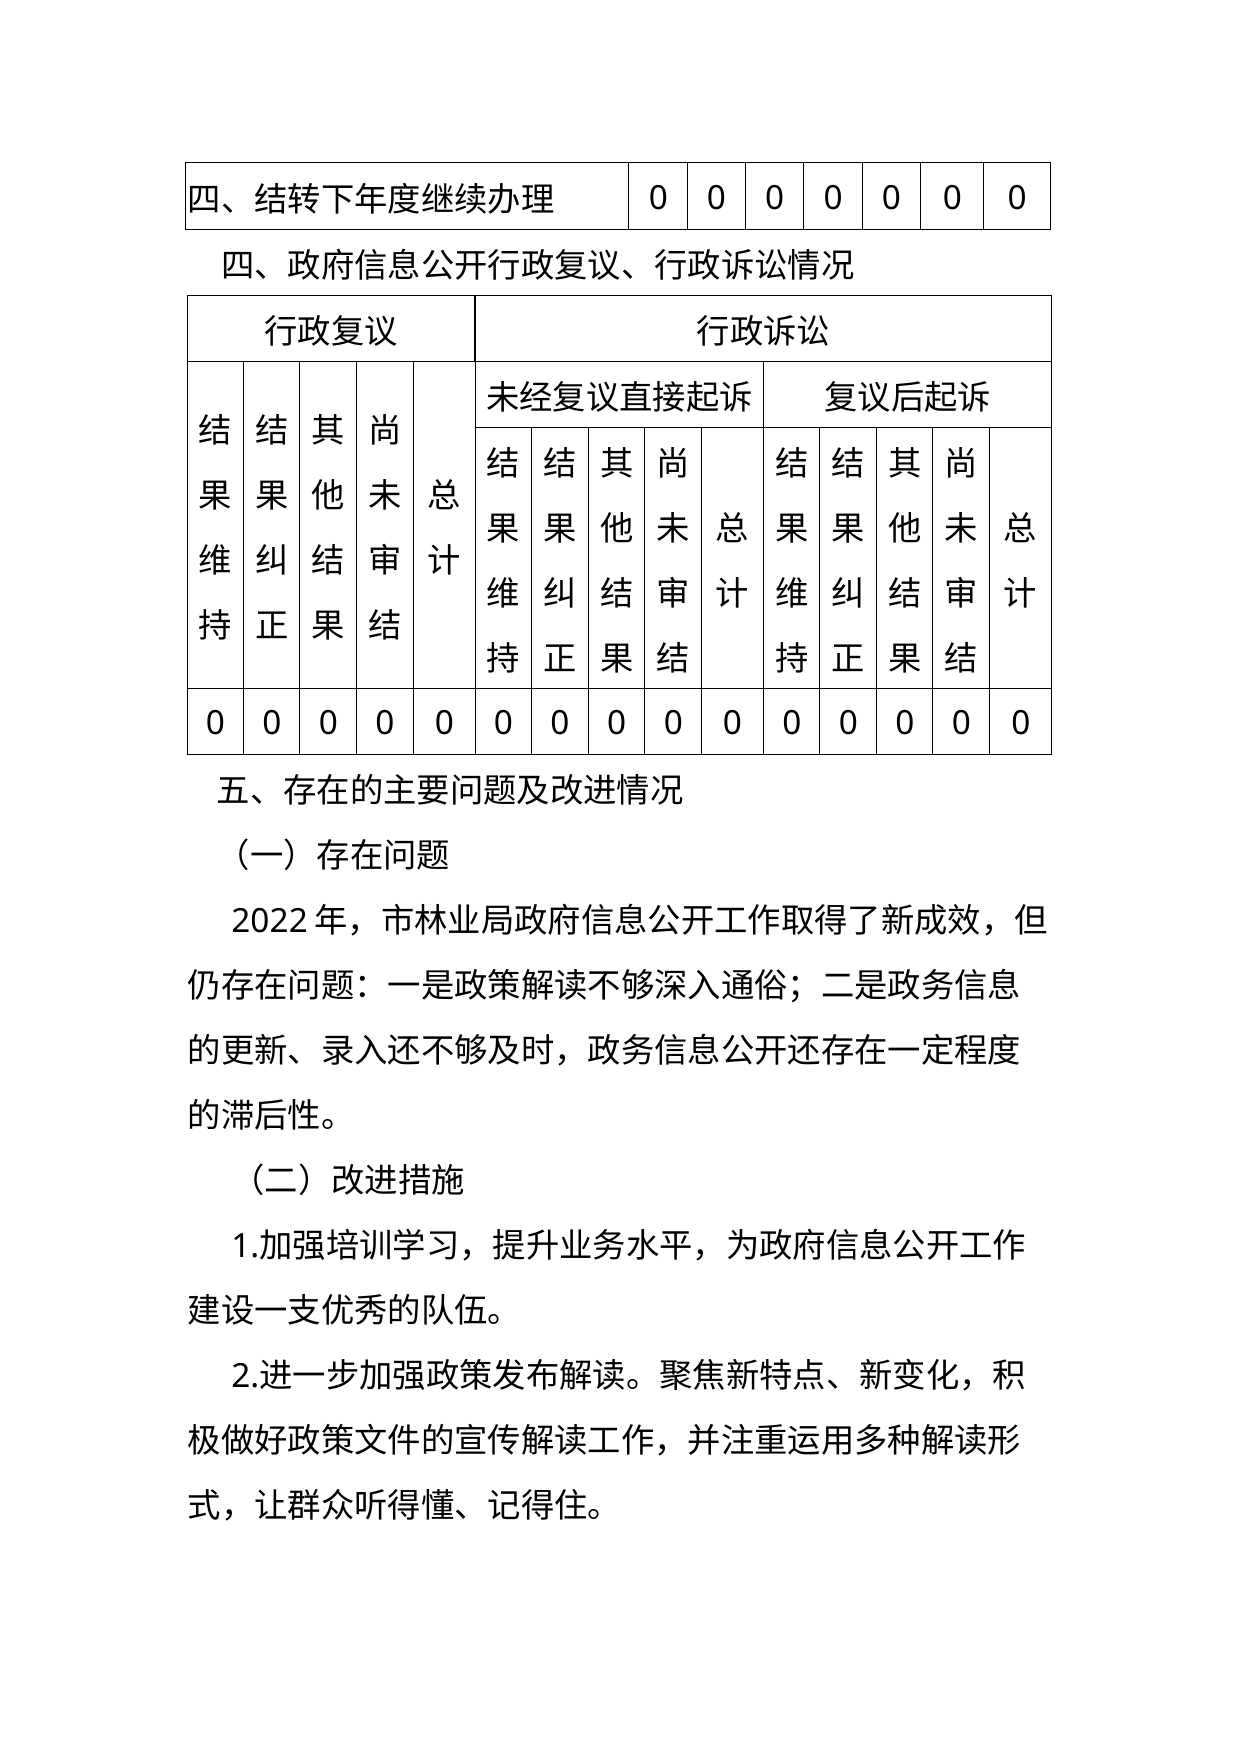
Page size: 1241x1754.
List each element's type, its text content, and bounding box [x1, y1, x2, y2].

table_cell 复议后起诉 [764, 362, 1051, 427]
table_cell 总计 [990, 428, 1051, 688]
table_cell 0 [702, 689, 763, 754]
table_cell 0 [877, 689, 932, 754]
table_cell 0 [629, 163, 687, 229]
table_cell 0 [589, 689, 644, 754]
table_cell 0 [820, 689, 876, 754]
text （二）改进措施 [187, 1145, 1053, 1210]
table_cell 0 [863, 163, 920, 229]
table_cell 四、结转下年度继续办理 [186, 163, 628, 229]
table_cell 0 [764, 689, 819, 754]
text 2.进一步加强政策发布解读。聚焦新特点、新变化，积极做好政策文件的宣传解读工作，并注重运用多种解读形式，让群众听得懂、记得住。 [187, 1340, 1053, 1535]
table_cell 0 [414, 689, 475, 754]
table_cell 0 [804, 163, 862, 229]
table_cell 结果维持 [188, 362, 243, 688]
table_cell 0 [300, 689, 356, 754]
table_cell 0 [188, 689, 243, 754]
table_cell 结果 纠正 [244, 362, 299, 688]
text 四、政府信息公开行政复议、行政诉讼情况 [187, 230, 1053, 295]
table_cell 0 [645, 689, 701, 754]
text （一）存在问题 [187, 820, 1053, 885]
text 1.加强培训学习，提升业务水平，为政府信息公开工作建设一支优秀的队伍。 [187, 1210, 1053, 1340]
table_cell 0 [357, 689, 413, 754]
table_header 行政复议 [188, 296, 474, 361]
table_cell 0 [933, 689, 989, 754]
table_cell 结果 维持 [764, 428, 819, 688]
table_cell 尚未 审结 [357, 362, 413, 688]
table_header 行政诉讼 [476, 296, 1051, 361]
table_cell 结果 纠正 [820, 428, 876, 688]
table_cell 0 [476, 689, 531, 754]
table_cell 0 [921, 163, 983, 229]
table_cell 其他 结果 [300, 362, 356, 688]
table_cell 尚未 审结 [645, 428, 701, 688]
table_cell 0 [990, 689, 1051, 754]
table_cell 结果 纠正 [532, 428, 588, 688]
table_cell 0 [984, 163, 1050, 229]
table_cell 0 [688, 163, 745, 229]
table_cell 未经复议直接起诉 [476, 362, 763, 427]
table_cell 结果 维持 [476, 428, 531, 688]
table_cell 0 [244, 689, 299, 754]
text 五、存在的主要问题及改进情况 [187, 755, 1053, 820]
text 2022年，市林业局政府信息公开工作取得了新成效，但仍存在问题：一是政策解读不够深入通俗；二是政务信息的更新、录入还不够及时，政务信息公开还存在一定程度的滞后性。 [187, 885, 1053, 1145]
table_cell 0 [746, 163, 803, 229]
table_cell 总计 [702, 428, 763, 688]
table_cell 其他 结果 [589, 428, 644, 688]
table_cell 总计 [414, 362, 475, 688]
table_cell 0 [532, 689, 588, 754]
table_cell 尚未 审结 [933, 428, 989, 688]
table_cell 其他 结果 [877, 428, 932, 688]
